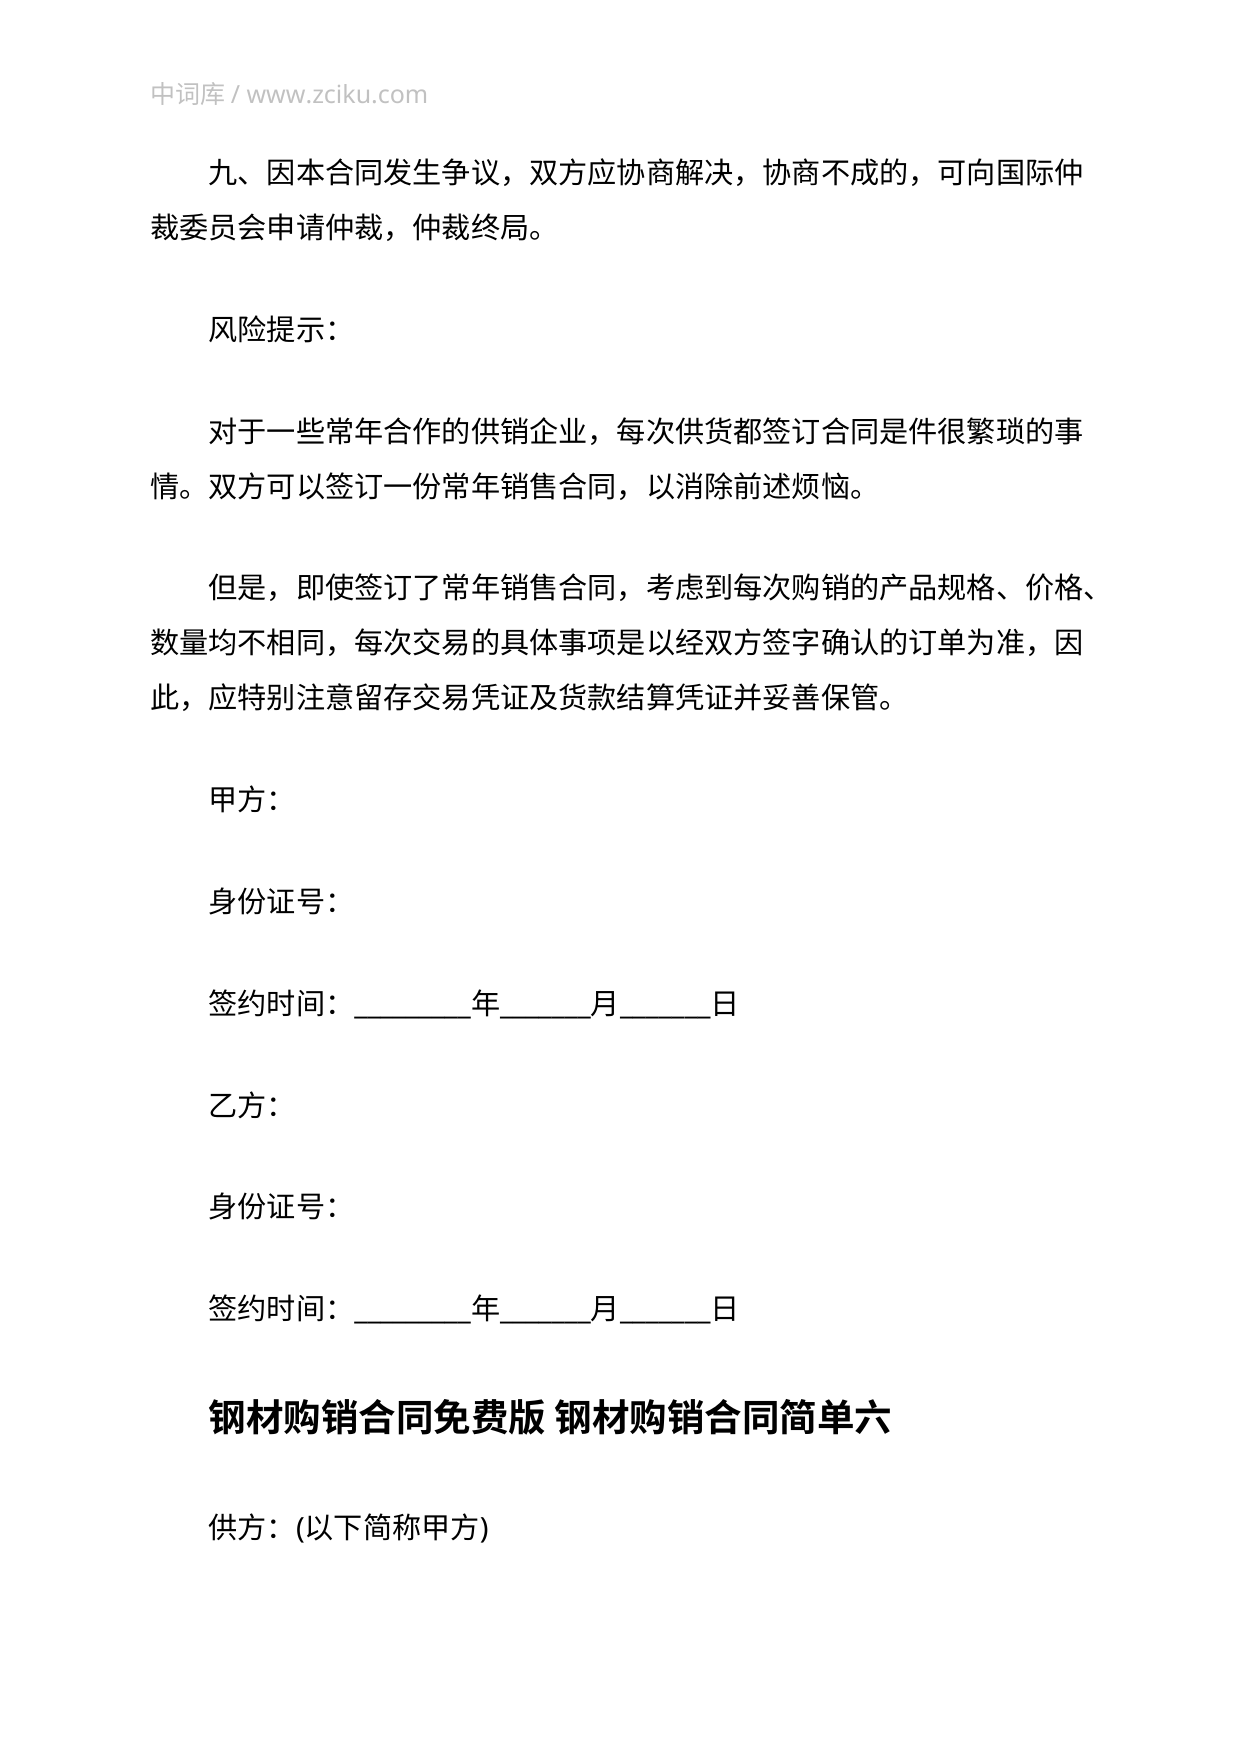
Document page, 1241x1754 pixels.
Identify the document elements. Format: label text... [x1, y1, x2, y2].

text 甲方： [150, 777, 1090, 819]
text 但是，即使签订了常年销售合同，考虑到每次购销的产品规格、价格、数量均不相同，每次交易的具体事项是以经双方签字确认的订单为准，因此，应特别注意留存交易凭证及货款结算凭证并妥善保管。 [150, 565, 1090, 717]
text 对于一些常年合作的供销企业，每次供货都签订合同是件很繁琐的事情。双方可以签订一份常年销售合同，以消除前述烦恼。 [150, 408, 1090, 506]
text 钢材购销合同免费版 钢材购销合同简单六 [150, 1388, 1090, 1442]
text 乙方： [150, 1082, 1090, 1124]
text 签约时间：_________年_______月_______日 [150, 980, 1090, 1023]
text 风险提示： [150, 307, 1090, 349]
text 签约时间：_________年_______月_______日 [150, 1286, 1090, 1328]
text 身份证号： [150, 1184, 1090, 1226]
text 供方：(以下简称甲方) [150, 1505, 1090, 1547]
text 九、因本合同发生争议，双方应协商解决，协商不成的，可向国际仲裁委员会申请仲裁，仲裁终局。 [150, 150, 1090, 247]
text 身份证号： [150, 878, 1090, 921]
